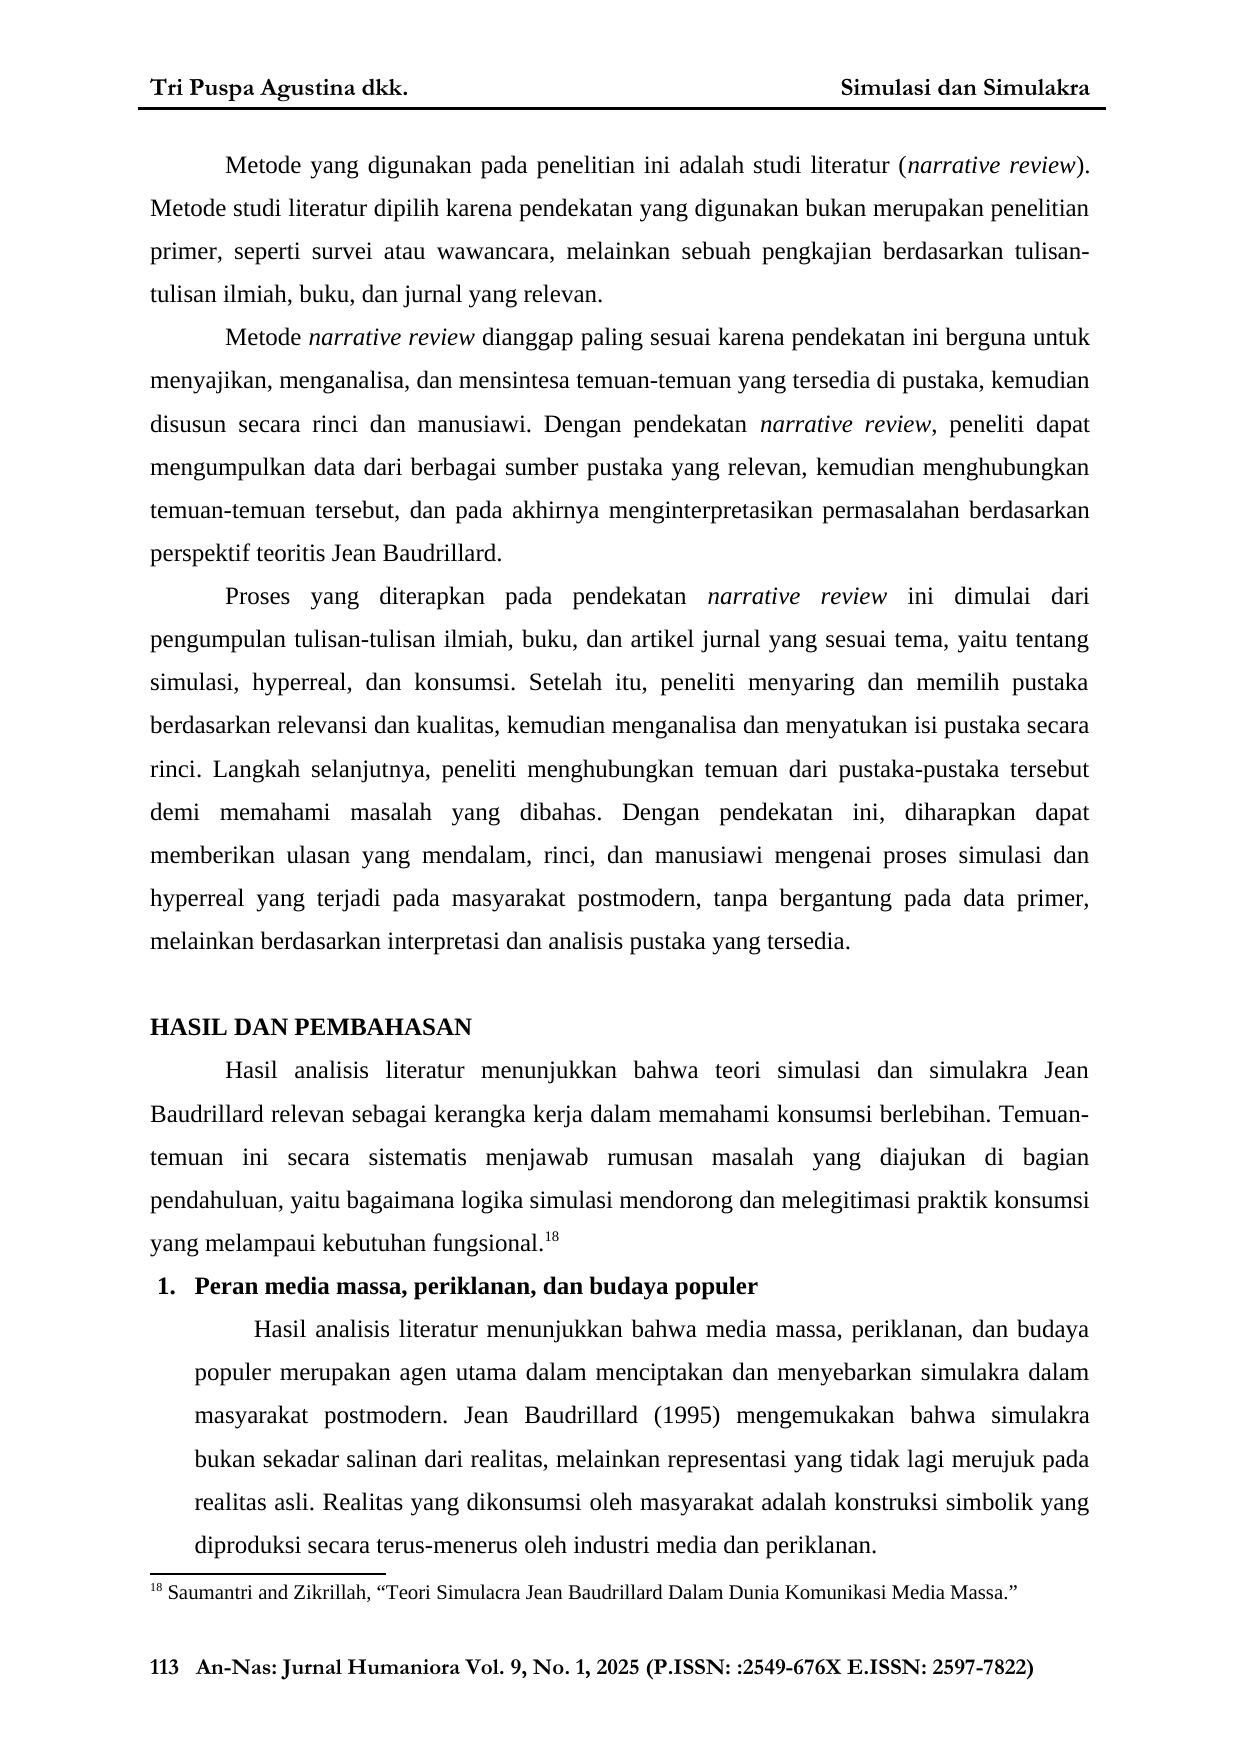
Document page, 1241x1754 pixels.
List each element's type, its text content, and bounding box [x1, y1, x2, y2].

text Metode narrative review dianggap paling sesuai karena pendekatan ini berguna untuk menyajikan, menganalisa, dan mensintesa temuan-temuan yang tersedia di pustaka, kemudian disusun secara rinci dan manusiawi. Dengan pendekatan narrative review, peneliti dapat mengumpulkan data dari berbagai sumber pustaka yang relevan, kemudian menghubungkan temuan-temuan tersebut, dan pada akhirnya menginterpretasikan permasalahan berdasarkan perspektif teoritis Jean Baudrillard. [150, 322, 1090, 567]
text Hasil analisis literatur menunjukkan bahwa teori simulasi dan simulakra Jean Baudrillard relevan sebagai kerangka kerja dalam memahami konsumsi berlebihan. Temuan-temuan ini secara sistematis menjawab rumusan masalah yang diajukan di bagian pendahuluan, yaitu bagaimana logika simulasi mendorong dan melegitimasi praktik konsumsi yang melampaui kebutuhan fungsional. [150, 1056, 1090, 1257]
text Metode yang digunakan pada penelitian ini adalah studi literatur (narrative review). Metode studi literatur dipilih karena pendekatan yang digunakan bukan merupakan penelitian primer, seperti survei atau wawancara, melainkan sebuah pengkajian berdasarkan tulisan-tulisan ilmiah, buku, dan jurnal yang relevan. [150, 150, 1090, 308]
text Proses yang diterapkan pada pendekatan narrative review ini dimulai dari pengumpulan tulisan-tulisan ilmiah, buku, dan artikel jurnal yang sesuai tema, yaitu tentang simulasi, hyperreal, dan konsumsi. Setelah itu, peneliti menyaring dan memilih pustaka berdasarkan relevansi dan kualitas, kemudian menganalisa dan menyatukan isi pustaka secara rinci. Langkah selanjutnya, peneliti menghubungkan temuan dari pustaka-pustaka tersebut demi memahami masalah yang dibahas. Dengan pendekatan ini, diharapkan dapat memberikan ulasan yang mendalam, rinci, dan manusiawi mengenai proses simulasi dan hyperreal yang terjadi pada masyarakat postmodern, tanpa bergantung pada data primer, melainkan berdasarkan interpretasi dan analisis pustaka yang tersedia. [150, 581, 1090, 955]
list Hasil analisis literatur menunjukkan bahwa media massa, periklanan, dan budaya populer merupakan agen utama dalam menciptakan dan menyebarkan simulakra dalam masyarakat postmodern. Jean Baudrillard (1995) mengemukakan bahwa simulakra bukan sekadar salinan dari realitas, melainkan representasi yang tidak lagi merujuk pada realitas asli. Realitas yang dikonsumsi oleh masyarakat adalah konstruksi simbolik yang diproduksi secara terus-menerus oleh industri media dan periklanan. [194, 1314, 1090, 1559]
list Peran media massa, periklanan, dan budaya populer [157, 1271, 1090, 1300]
text HASIL DAN PEMBAHASAN [150, 1012, 1090, 1041]
